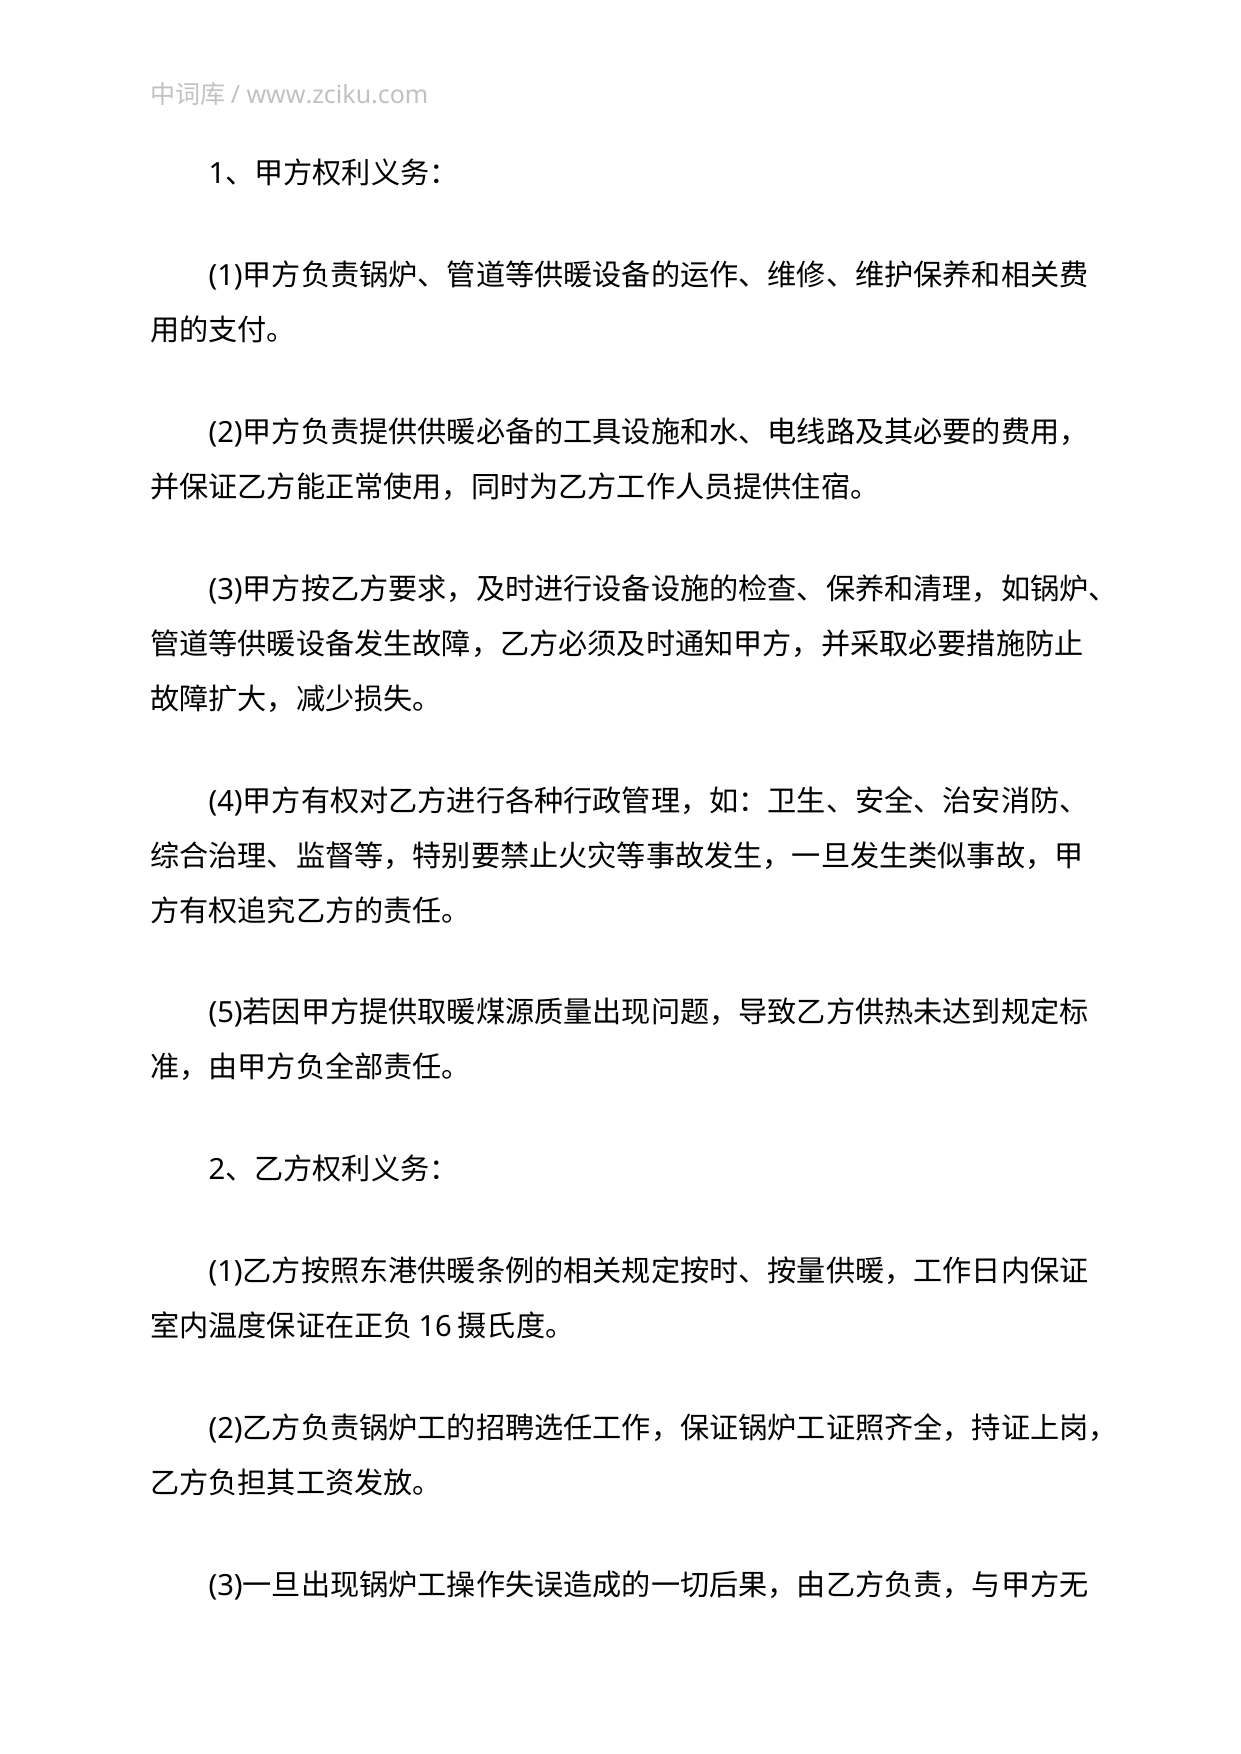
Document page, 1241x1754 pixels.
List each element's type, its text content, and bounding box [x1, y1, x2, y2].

text (4)甲方有权对乙方进行各种行政管理，如：卫生、安全、治安消防、综合治理、监督等，特别要禁止火灾等事故发生，一旦发生类似事故，甲方有权追究乙方的责任。 [150, 777, 1090, 929]
text (2)乙方负责锅炉工的招聘选任工作，保证锅炉工证照齐全，持证上岗，乙方负担其工资发放。 [150, 1404, 1090, 1502]
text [150, 1561, 1090, 1604]
text (3)甲方按乙方要求，及时进行设备设施的检查、保养和清理，如锅炉、管道等供暖设备发生故障，乙方必须及时通知甲方，并采取必要措施防止故障扩大，减少损失。 [150, 566, 1090, 718]
text (1)乙方按照东港供暖条例的相关规定按时、按量供暖，工作日内保证室内温度保证在正负16摄氏度。 [150, 1248, 1090, 1345]
text (2)甲方负责提供供暖必备的工具设施和水、电线路及其必要的费用，并保证乙方能正常使用，同时为乙方工作人员提供住宿。 [150, 409, 1090, 506]
text 2、乙方权利义务： [150, 1146, 1090, 1188]
text (5)若因甲方提供取暖煤源质量出现问题，导致乙方供热未达到规定标准，由甲方负全部责任。 [150, 989, 1090, 1086]
text (1)甲方负责锅炉、管道等供暖设备的运作、维修、维护保养和相关费用的支付。 [150, 252, 1090, 349]
text 1、甲方权利义务： [150, 150, 1090, 192]
